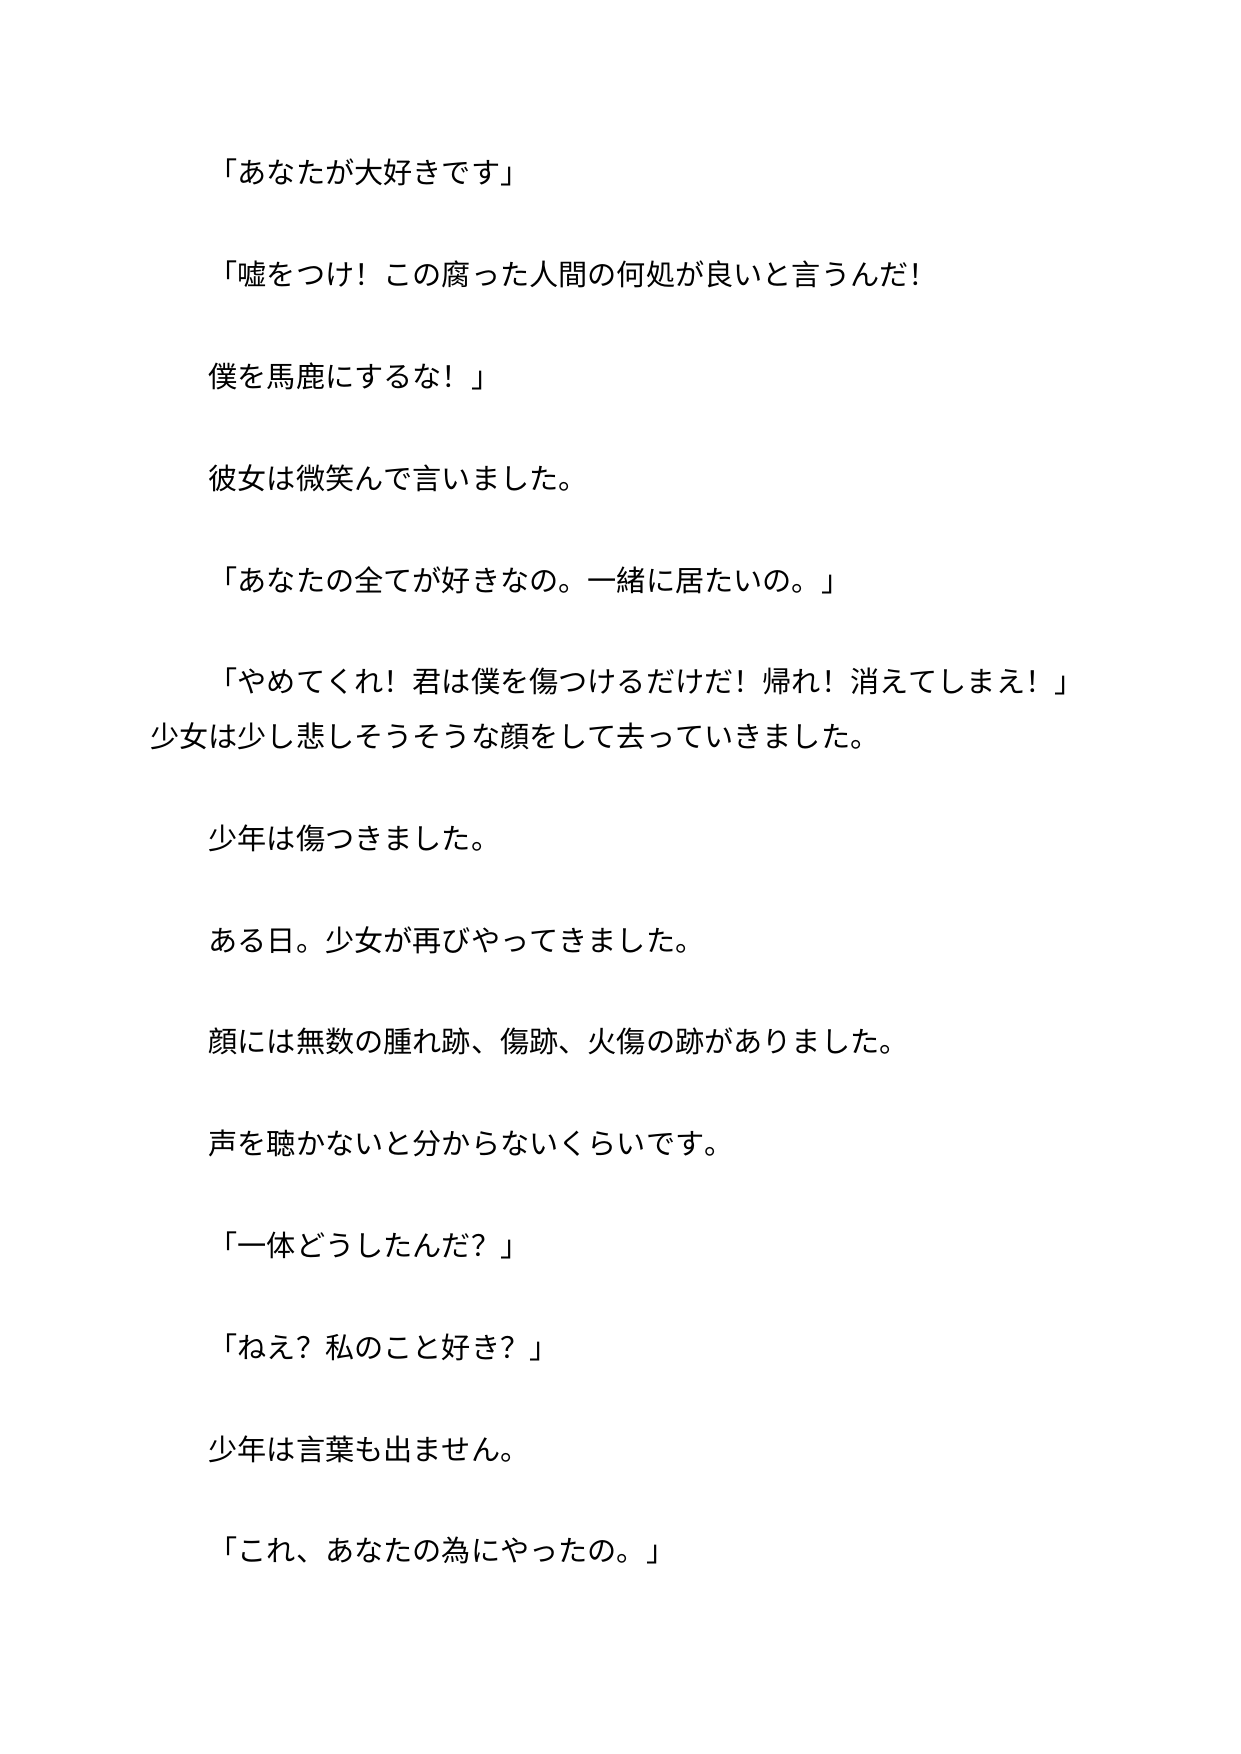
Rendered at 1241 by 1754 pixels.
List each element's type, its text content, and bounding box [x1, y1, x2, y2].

text 「嘘をつけ！この腐った人間の何処が良いと言うんだ！ [150, 252, 1090, 294]
text 僕を馬鹿にするな！」 [150, 353, 1090, 396]
text 「ねえ？私のこと好き？」 [150, 1324, 1090, 1367]
text 少年は言葉も出ません。 [150, 1426, 1090, 1468]
text 「やめてくれ！君は僕を傷つけるだけだ！帰れ！消えてしまえ！」 少女は少し悲しそうそうな顔をして去っていきました。 [150, 659, 1090, 756]
text 「あなたの全てが好きなの。一緒に居たいの。」 [150, 557, 1090, 599]
text 「あなたが大好きです」 [150, 150, 1090, 192]
text 「これ、あなたの為にやったの。」 [150, 1528, 1090, 1570]
text 声を聴かないと分からないくらいです。 [150, 1121, 1090, 1163]
text ある日。少女が再びやってきました。 [150, 917, 1090, 959]
text 彼女は微笑んで言いました。 [150, 455, 1090, 498]
text 顔には無数の腫れ跡、傷跡、火傷の跡がありました。 [150, 1019, 1090, 1061]
text 「一体どうしたんだ？」 [150, 1223, 1090, 1265]
text 少年は傷つきました。 [150, 816, 1090, 858]
